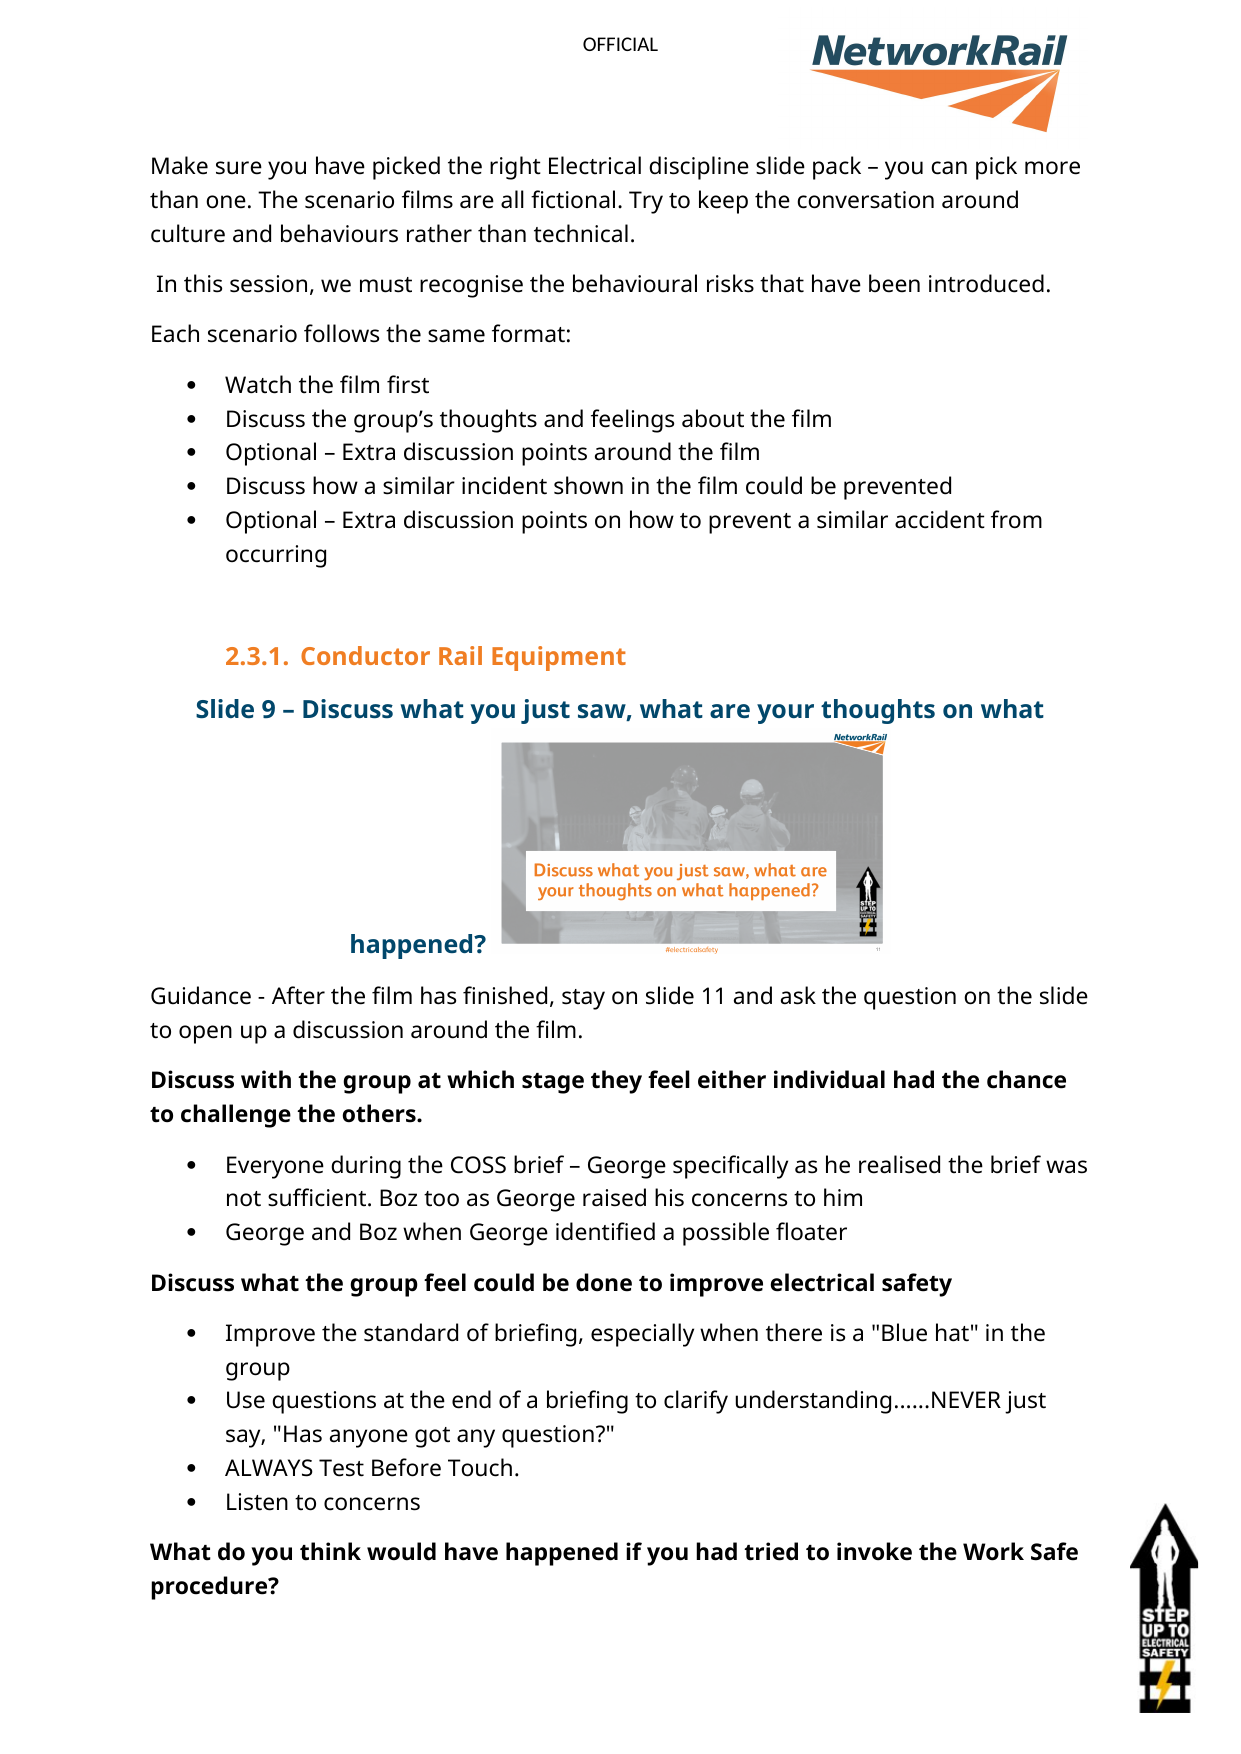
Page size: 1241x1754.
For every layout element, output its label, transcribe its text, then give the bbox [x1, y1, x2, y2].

list Use questions at the end of a briefing to clarify understanding......NEVER just say, "Has anyone got any question?" [187, 1384, 1090, 1449]
text Guidance - After the film has finished, stay on slide 11 and ask the question on the slide to open up a discussion around the film. [150, 980, 1090, 1045]
picture [778, 7, 1088, 148]
list Conductor Rail Equipment [225, 638, 1090, 672]
list George and Boz when George identified a possible floater [187, 1216, 1090, 1247]
text Discuss with the group at which stage they feel either individual had the chance to challenge the others. [150, 1064, 1090, 1129]
list Optional – Extra discussion points around the film [187, 436, 1090, 467]
list Improve the standard of briefing, especially when there is a "Blue hat" in the group [187, 1317, 1090, 1382]
text Each scenario follows the same format: [150, 318, 1090, 349]
text Make sure you have picked the right Electrical discipline slide pack – you can pick more than one. The scenario films are all fictional. Try to keep the conversation around culture and behaviours rather than technical. [150, 150, 1090, 249]
text In this session, we must recognise the behavioural risks that have been introduced. [150, 268, 1090, 299]
picture [1129, 1503, 1198, 1709]
list Everyone during the COSS brief – George specifically as he realised the brief was not sufficient. Boz too as George raised his concerns to him [187, 1148, 1090, 1213]
list Discuss how a similar incident shown in the film could be prevented [187, 470, 1090, 501]
list Listen to concerns [187, 1486, 1090, 1517]
picture [491, 728, 892, 954]
list Optional – Extra discussion points on how to prevent a similar accident from occurring [187, 504, 1090, 569]
text Discuss what the group feel could be done to improve electrical safety [150, 1266, 1090, 1298]
list Watch the film first [187, 369, 1090, 400]
list Discuss the group’s thoughts and feelings about the film [187, 402, 1090, 434]
list ALWAYS Test Before Touch. [187, 1452, 1090, 1483]
text What do you think would have happened if you had tried to invoke the Work Safe procedure? [150, 1536, 1090, 1601]
